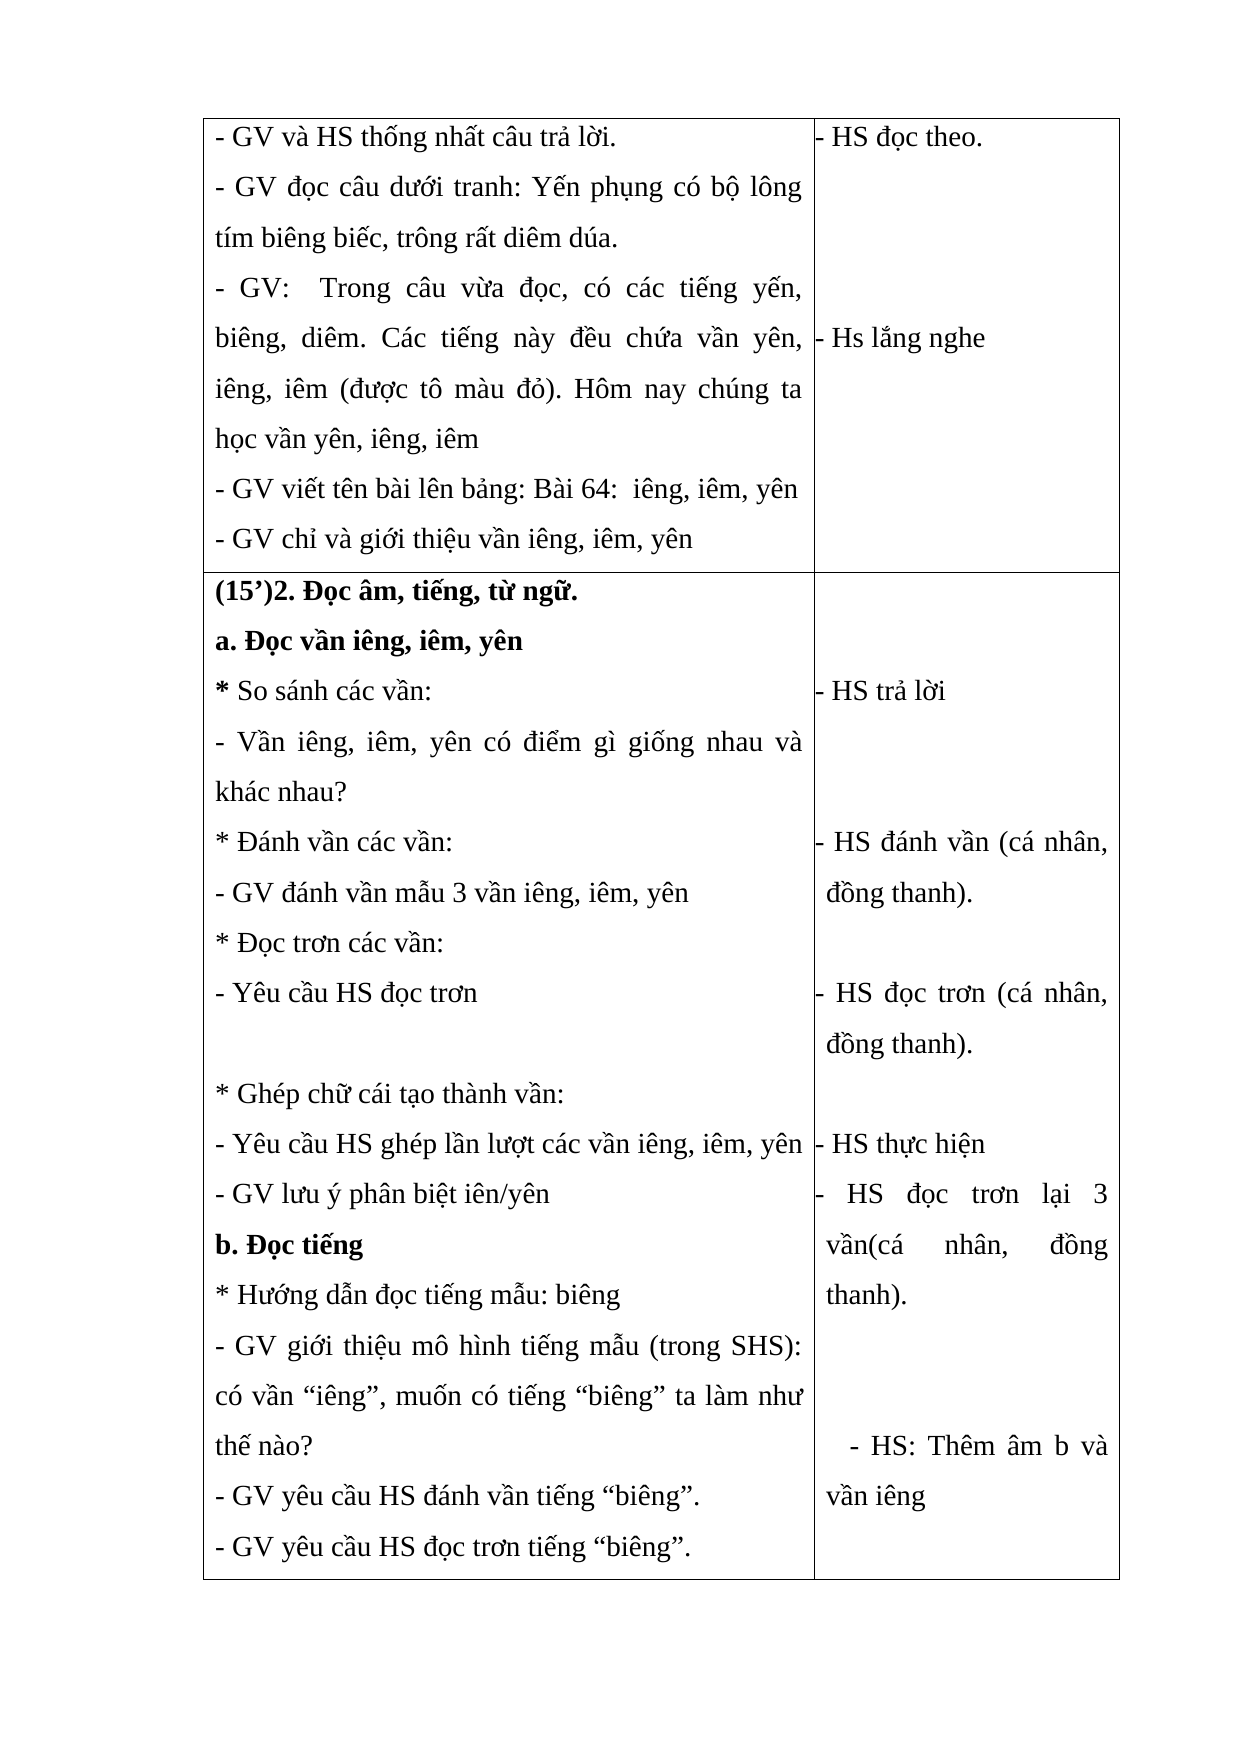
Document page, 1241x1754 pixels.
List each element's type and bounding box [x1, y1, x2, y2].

table_cell [815, 573, 1119, 1579]
table_cell [815, 119, 1119, 572]
table_cell [204, 119, 814, 572]
table_cell [204, 573, 814, 1579]
